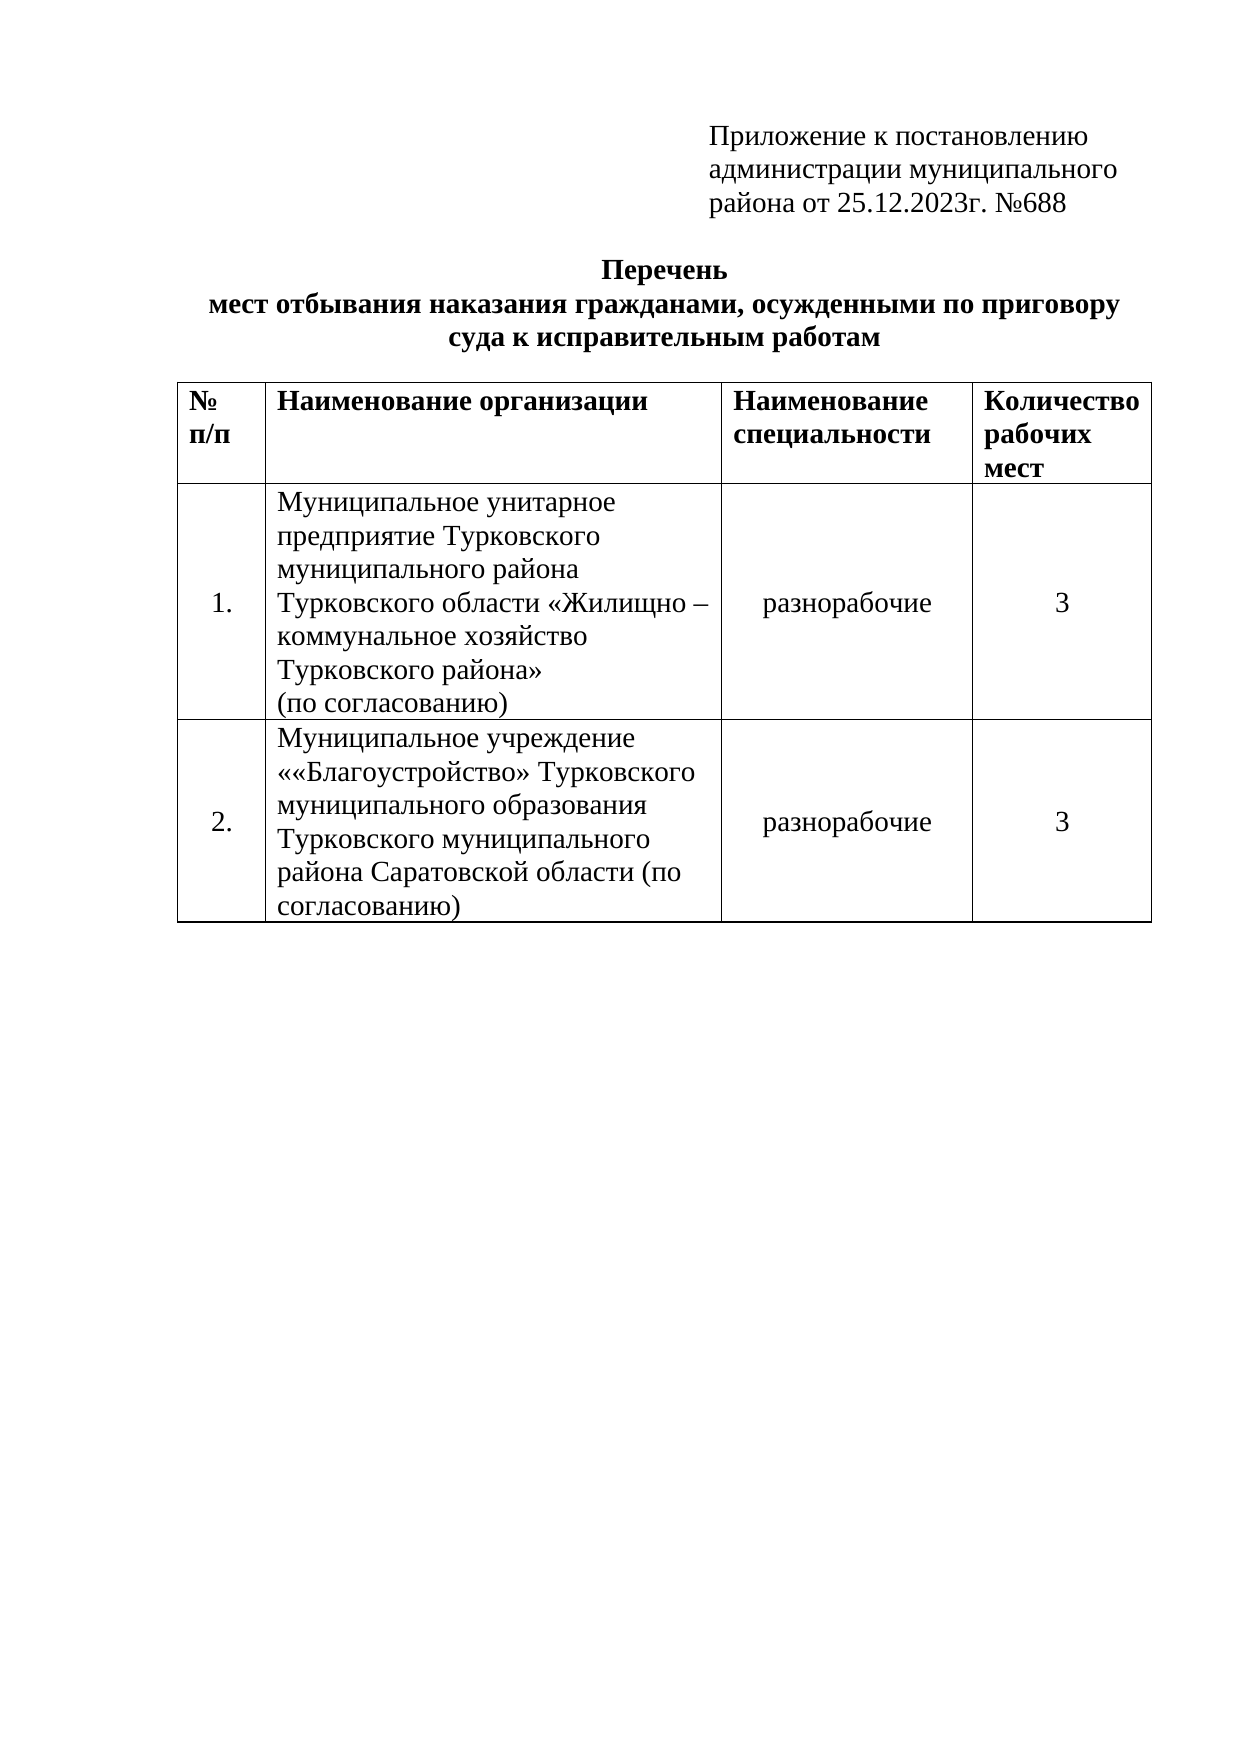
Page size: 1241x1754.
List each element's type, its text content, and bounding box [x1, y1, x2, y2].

table_cell разнорабочие [722, 484, 972, 719]
table_cell 3 [973, 484, 1151, 719]
text мест отбывания наказания гражданами, осужденными по приговору суда к исправительным работам [177, 286, 1152, 353]
table_header Количество рабочих мест [973, 383, 1151, 483]
table_cell Муниципальное учреждение ««Благоустройство» Турковского муниципального образования Турковского муниципального района Саратовской области (по согласованию) [266, 720, 721, 921]
table_cell 2. [178, 720, 265, 921]
table_cell 1. [178, 484, 265, 719]
table_cell 3 [973, 720, 1151, 921]
table_header № п/п [178, 383, 265, 483]
table_header Наименование организации [266, 383, 721, 483]
table_cell Муниципальное унитарное предприятие Турковского муниципального района Турковского области «Жилищно – коммунальное хозяйство Турковского района» (по согласованию) [266, 484, 721, 719]
table_cell разнорабочие [722, 720, 972, 921]
text Приложение к постановлению администрации муниципального района от 25.12.2023г. №688 [709, 118, 1152, 219]
table_header Наименование специальности [722, 383, 972, 483]
text Перечень [177, 252, 1152, 286]
